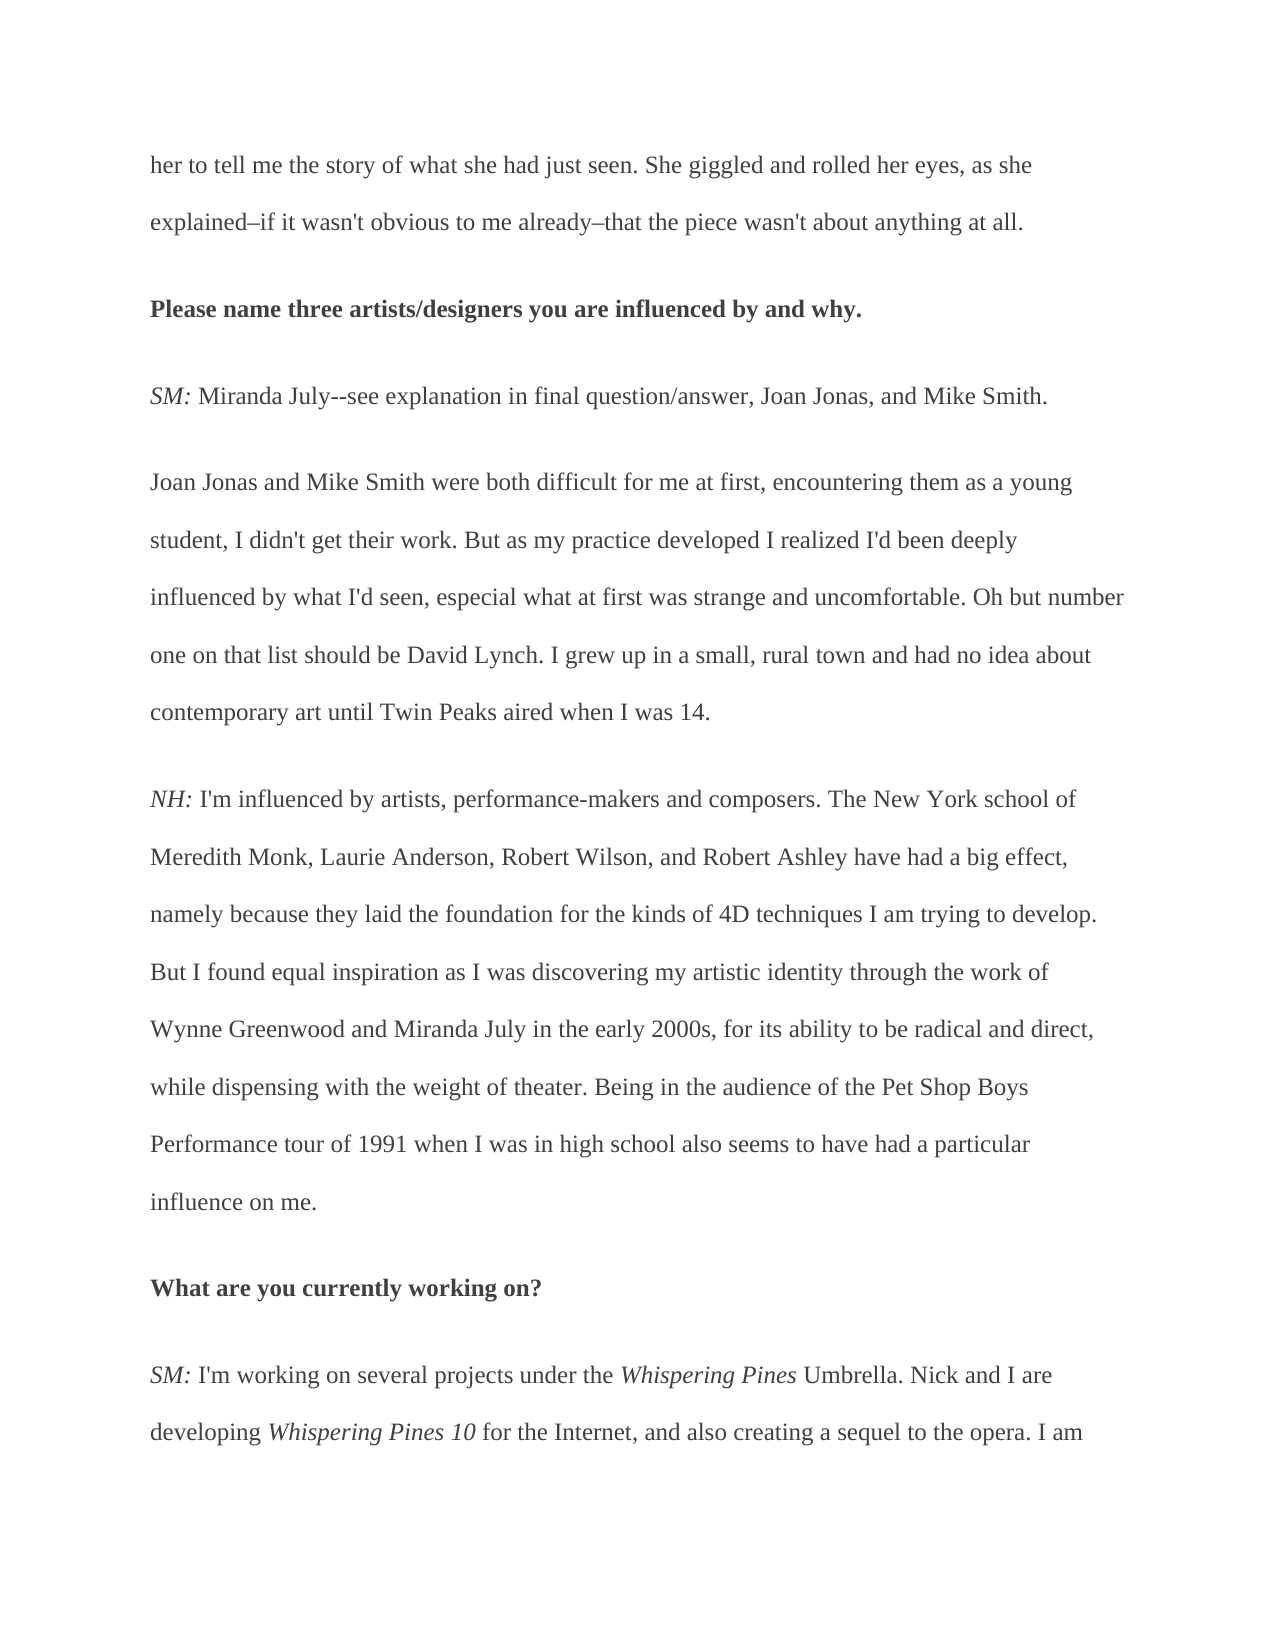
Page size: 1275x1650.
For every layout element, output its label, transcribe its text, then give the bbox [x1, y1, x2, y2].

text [150, 150, 1125, 236]
text NH: I'm influenced by artists, performance-makers and composers. The New York school of Meredith Monk, Laurie Anderson, Robert Wilson, and Robert Ashley have had a big effect, namely because they laid the foundation for the kinds of 4D techniques I am trying to develop. But I found equal inspiration as I was discovering my artistic identity through the work of Wynne Greenwood and Miranda July in the early 2000s, for its ability to be radical and direct, while dispensing with the weight of theater. Being in the audience of the Pet Shop Boys Performance tour of 1991 when I was in high school also seems to have had a particular influence on me. [150, 784, 1125, 1215]
text Joan Jonas and Mike Smith were both difficult for me at first, encountering them as a young student, I didn't get their work. But as my practice developed I realized I'd been deeply influenced by what I'd seen, especial what at first was strange and uncomfortable. Oh but number one on that list should be David Lynch. I grew up in a small, rural town and had no idea about contemporary art until Twin Peaks aired when I was 14. [150, 467, 1125, 726]
text SM: Miranda July--see explanation in final question/answer, Joan Jonas, and Mike Smith. [150, 381, 1125, 409]
text What are you currently working on? [150, 1273, 1125, 1302]
text Please name three artists/designers you are influenced by and why. [150, 294, 1125, 323]
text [150, 1360, 1125, 1446]
